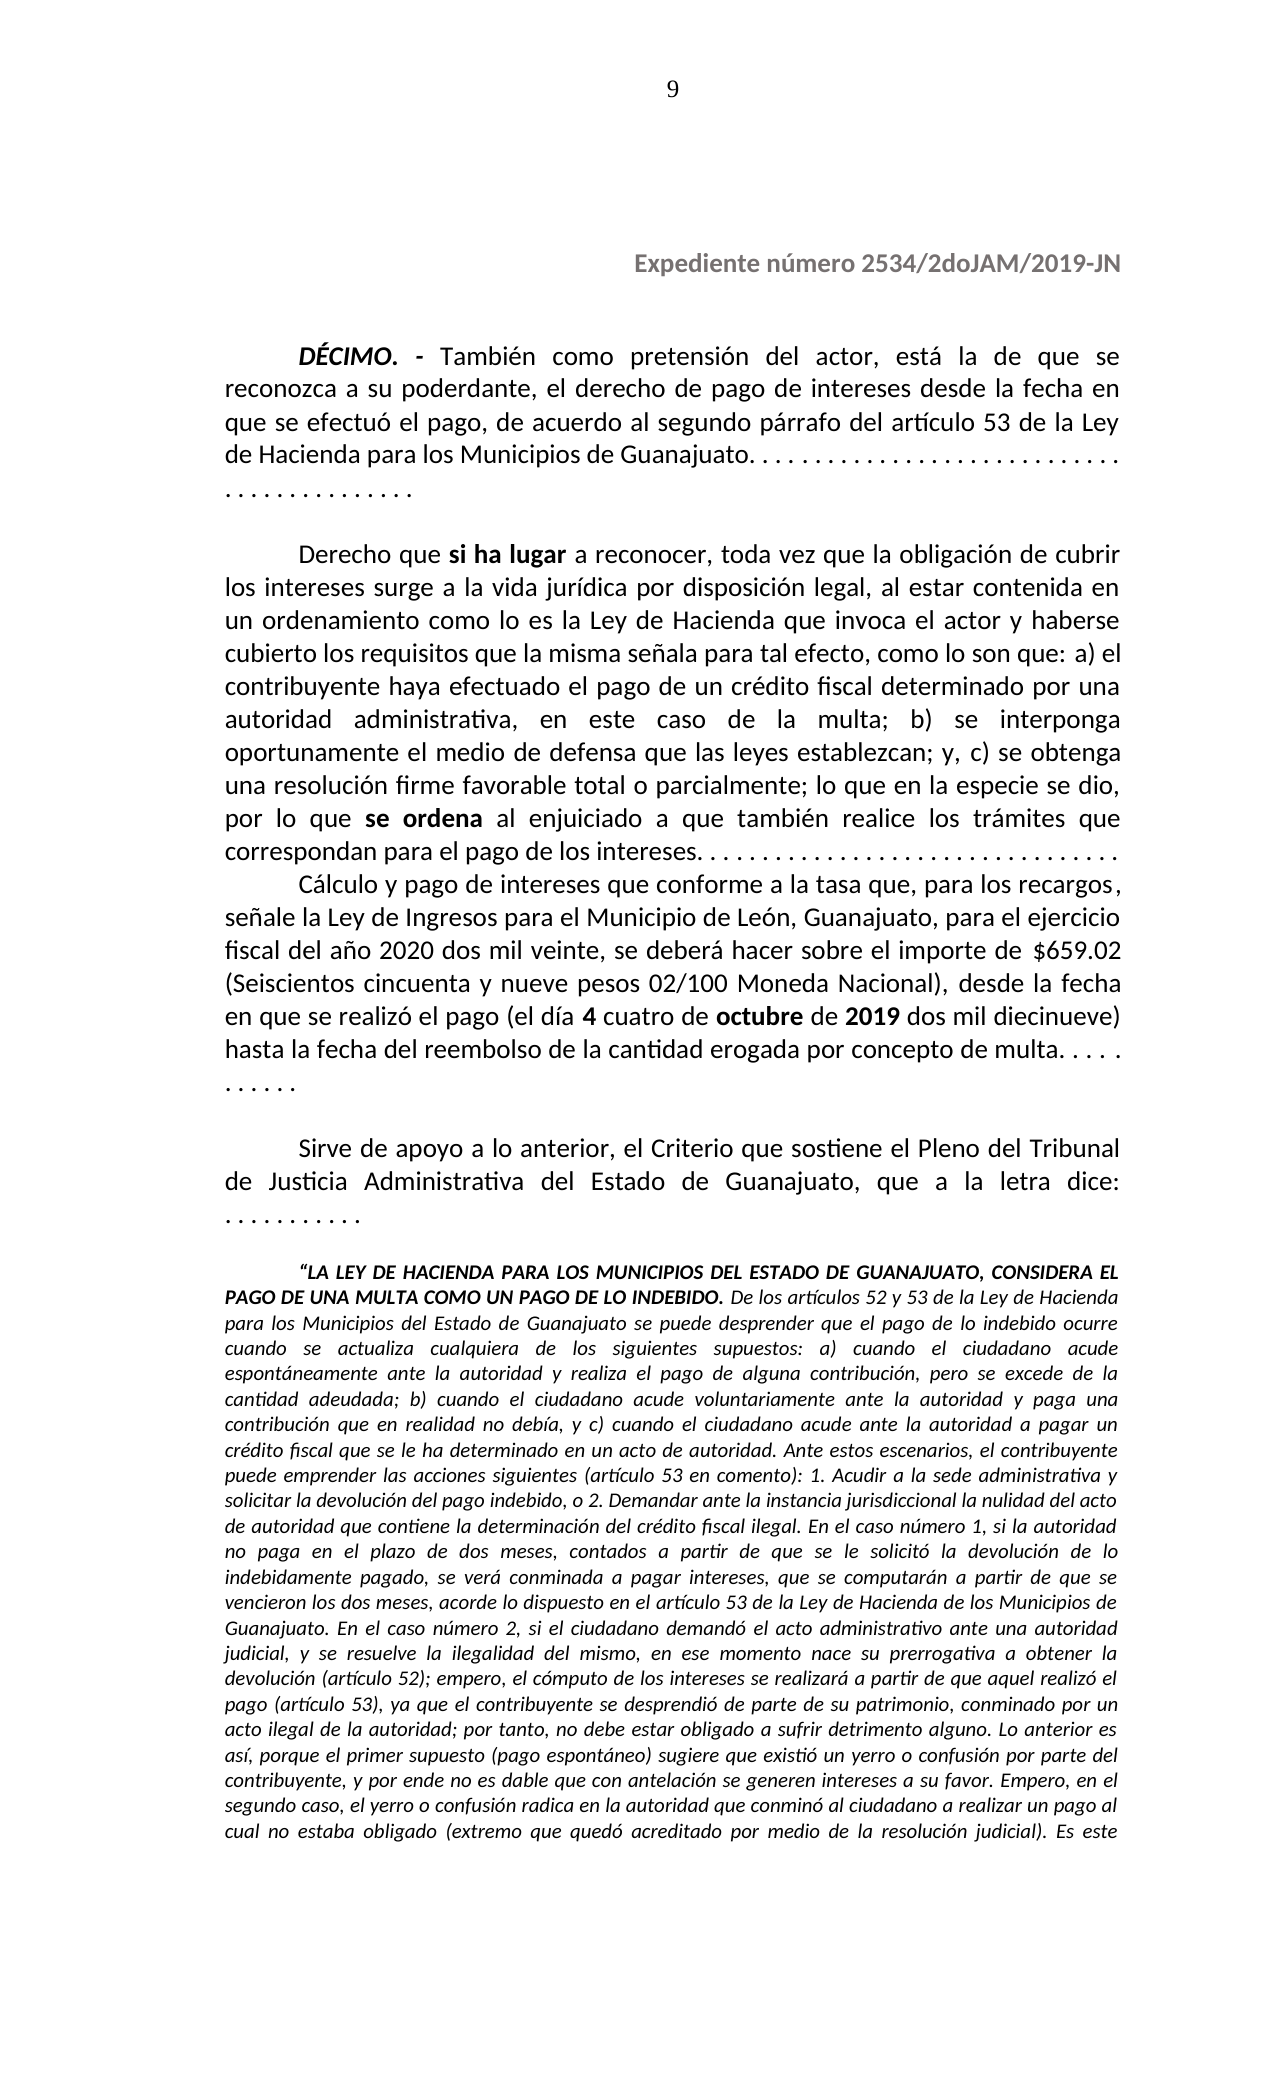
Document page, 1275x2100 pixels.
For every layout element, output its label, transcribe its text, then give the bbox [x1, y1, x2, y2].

text DÉCIMO. - También como pretensión del actor, está la de que se reconozca a su poderdante, el derecho de pago de intereses desde la fecha en que se efectuó el pago, de acuerdo al segundo párrafo del artículo 53 de la Ley de Hacienda para los Municipios de Guanajuato. . . . . . . . . . . . . . . . . . . . . . . . . . . . . . . . . . . . . . . . . . . . [224, 339, 1121, 504]
text Derecho que si ha lugar a reconocer, toda vez que la obligación de cubrir los intereses surge a la vida jurídica por disposición legal, al estar contenida en un ordenamiento como lo es la Ley de Hacienda que invoca el actor y haberse cubierto los requisitos que la misma señala para tal efecto, como lo son que: a) el contribuyente haya efectuado el pago de un crédito fiscal determinado por una autoridad administrativa, en este caso de la multa; b) se interponga oportunamente el medio de defensa que las leyes establezcan; y, c) se obtenga una resolución firme favorable total o parcialmente; lo que en la especie se dio, por lo que se ordena al enjuiciado a que también realice los trámites que correspondan para el pago de los intereses. . . . . . . . . . . . . . . . . . . . . . . . . . . . . . . . . [224, 537, 1121, 867]
text Sirve de apoyo a lo anterior, el Criterio que sostiene el Pleno del Tribunal de Justicia Administrativa del Estado de Guanajuato, que a la letra dice: . . . . . . . . . . . [224, 1131, 1121, 1230]
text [224, 1259, 1121, 1843]
text Cálculo y pago de intereses que conforme a la tasa que, para los recargos, señale la Ley de Ingresos para el Municipio de León, Guanajuato, para el ejercicio fiscal del año 2020 dos mil veinte, se deberá hacer sobre el importe de $659.02 (Seiscientos cincuenta y nueve pesos 02/100 Moneda Nacional), desde la fecha en que se realizó el pago (el día 4 cuatro de octubre de 2019 dos mil diecinueve) hasta la fecha del reembolso de la cantidad erogada por concepto de multa. . . . . . . . . . . [224, 867, 1121, 1098]
